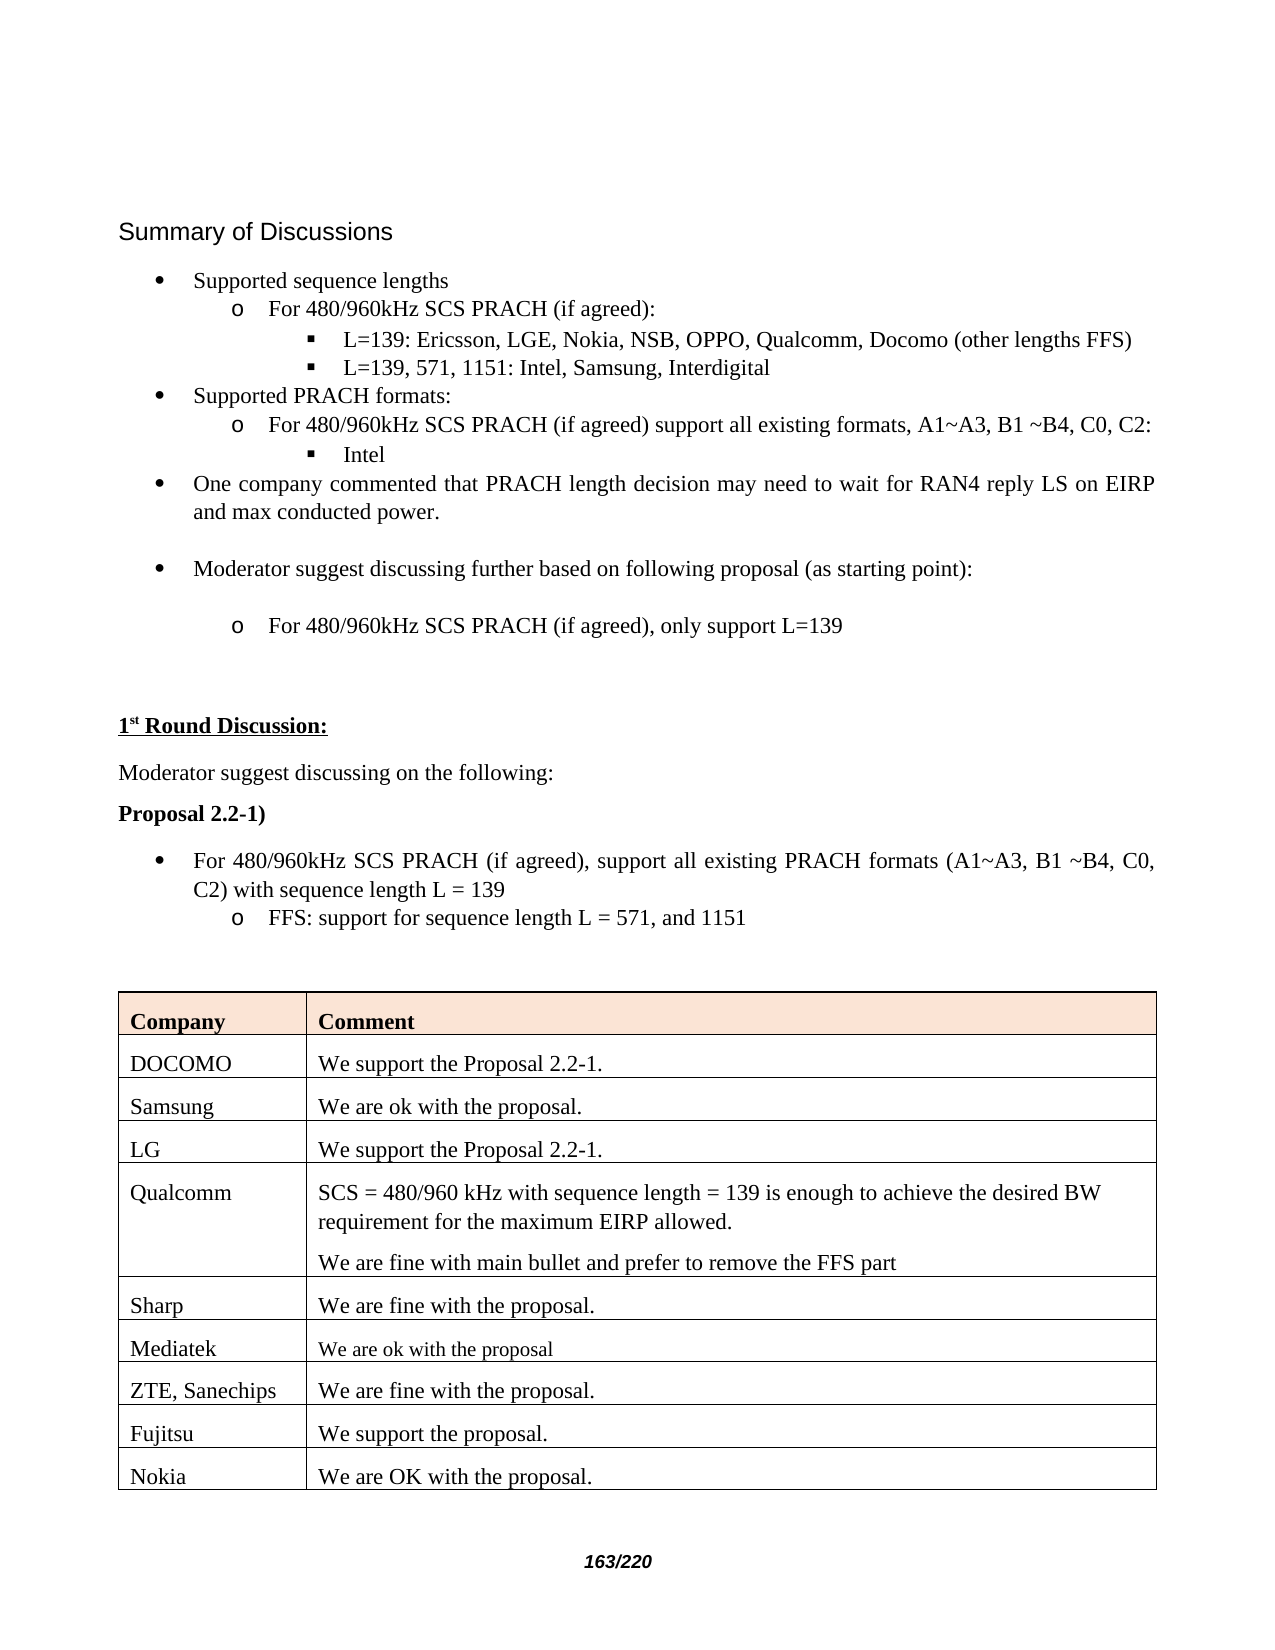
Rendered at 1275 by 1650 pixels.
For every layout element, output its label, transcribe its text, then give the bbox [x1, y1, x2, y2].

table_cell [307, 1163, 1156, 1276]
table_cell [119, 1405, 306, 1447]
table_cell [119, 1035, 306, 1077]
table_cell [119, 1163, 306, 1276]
subtitle Proposal 2.2-1) [118, 800, 1157, 826]
list Supported sequence lengths [156, 267, 1157, 293]
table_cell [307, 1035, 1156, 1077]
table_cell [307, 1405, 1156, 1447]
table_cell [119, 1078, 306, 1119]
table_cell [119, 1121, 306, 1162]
subtitle 1st Round Discussion: [118, 712, 1157, 738]
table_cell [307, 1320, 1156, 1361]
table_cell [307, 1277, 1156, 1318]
list One company commented that PRACH length decision may need to wait for RAN4 reply LS on EIRP and max conducted power. [156, 470, 1157, 525]
subtitle Summary of Discussions [118, 217, 1157, 246]
list For 480/960kHz SCS PRACH (if agreed) support all existing formats, A1~A3, B1 ~B4, C0, C2: [231, 411, 1157, 439]
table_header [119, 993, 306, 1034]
list For 480/960kHz SCS PRACH (if agreed), support all existing PRACH formats (A1~A3, B1 ~B4, C0, C2) with sequence length L = 139 [156, 847, 1157, 902]
list Intel [306, 441, 1157, 468]
list Moderator suggest discussing further based on following proposal (as starting point): [156, 555, 1157, 582]
list L=139: Ericsson, LGE, Nokia, NSB, OPPO, Qualcomm, Docomo (other lengths FFS) [306, 326, 1157, 352]
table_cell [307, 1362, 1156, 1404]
list For 480/960kHz SCS PRACH (if agreed): [231, 295, 1157, 323]
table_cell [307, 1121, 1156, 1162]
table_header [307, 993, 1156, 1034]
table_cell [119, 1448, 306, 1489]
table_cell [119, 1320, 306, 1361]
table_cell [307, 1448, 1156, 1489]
list FFS: support for sequence length L = 571, and 1151 [231, 904, 1157, 932]
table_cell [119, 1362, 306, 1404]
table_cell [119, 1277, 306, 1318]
list L=139, 571, 1151: Intel, Samsung, Interdigital [306, 354, 1157, 381]
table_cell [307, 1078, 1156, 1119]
list For 480/960kHz SCS PRACH (if agreed), only support L=139 [231, 612, 1157, 640]
list Supported PRACH formats: [156, 383, 1157, 409]
text Moderator suggest discussing on the following: [118, 759, 1157, 785]
